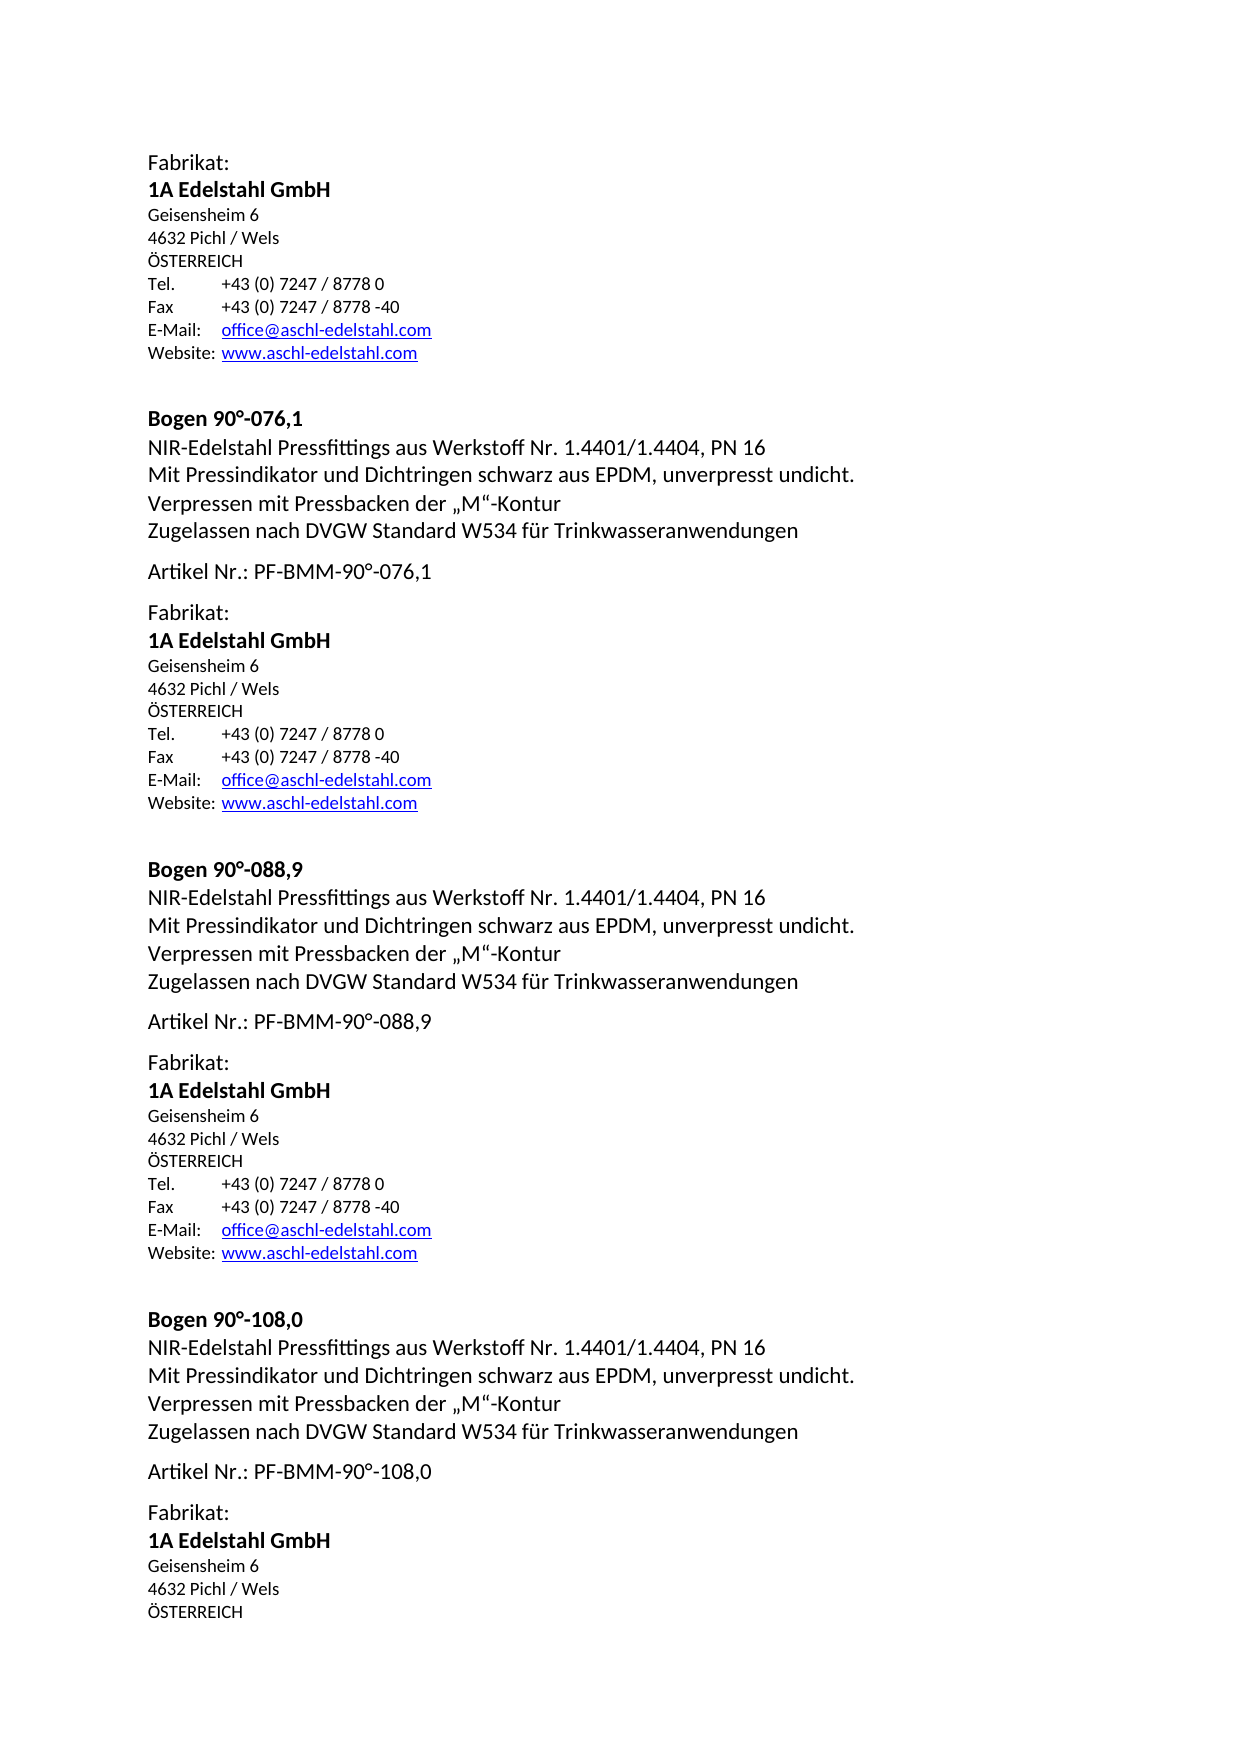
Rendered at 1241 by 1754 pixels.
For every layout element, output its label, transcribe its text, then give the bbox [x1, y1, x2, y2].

text Bogen 90°-076,1 NIR-Edelstahl Pressfittings aus Werkstoff Nr. 1.4401/1.4404, PN 16 Mit Pressindikator und Dichtringen schwarz aus EPDM, unverpresst undicht. Verpressen mit Pressbacken der „M“-Kontur Zugelassen nach DVGW Standard W534 für Trinkwasseranwendungen [148, 404, 1093, 545]
text Artikel Nr.: PF-BMM-90°-108,0 [148, 1457, 1093, 1485]
text Artikel Nr.: PF-BMM-90°-088,9 [148, 1007, 1093, 1035]
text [148, 1498, 1093, 1623]
text Artikel Nr.: PF-BMM-90°-076,1 [148, 557, 1093, 585]
text Bogen 90°-088,9 NIR-Edelstahl Pressfittings aus Werkstoff Nr. 1.4401/1.4404, PN 16 Mit Pressindikator und Dichtringen schwarz aus EPDM, unverpresst undicht. Verpressen mit Pressbacken der „M“-Kontur Zugelassen nach DVGW Standard W534 für Trinkwasseranwendungen [148, 855, 1093, 995]
text Bogen 90°-108,0 NIR-Edelstahl Pressfittings aus Werkstoff Nr. 1.4401/1.4404, PN 16 Mit Pressindikator und Dichtringen schwarz aus EPDM, unverpresst undicht. Verpressen mit Pressbacken der „M“-Kontur Zugelassen nach DVGW Standard W534 für Trinkwasseranwendungen [148, 1305, 1093, 1445]
